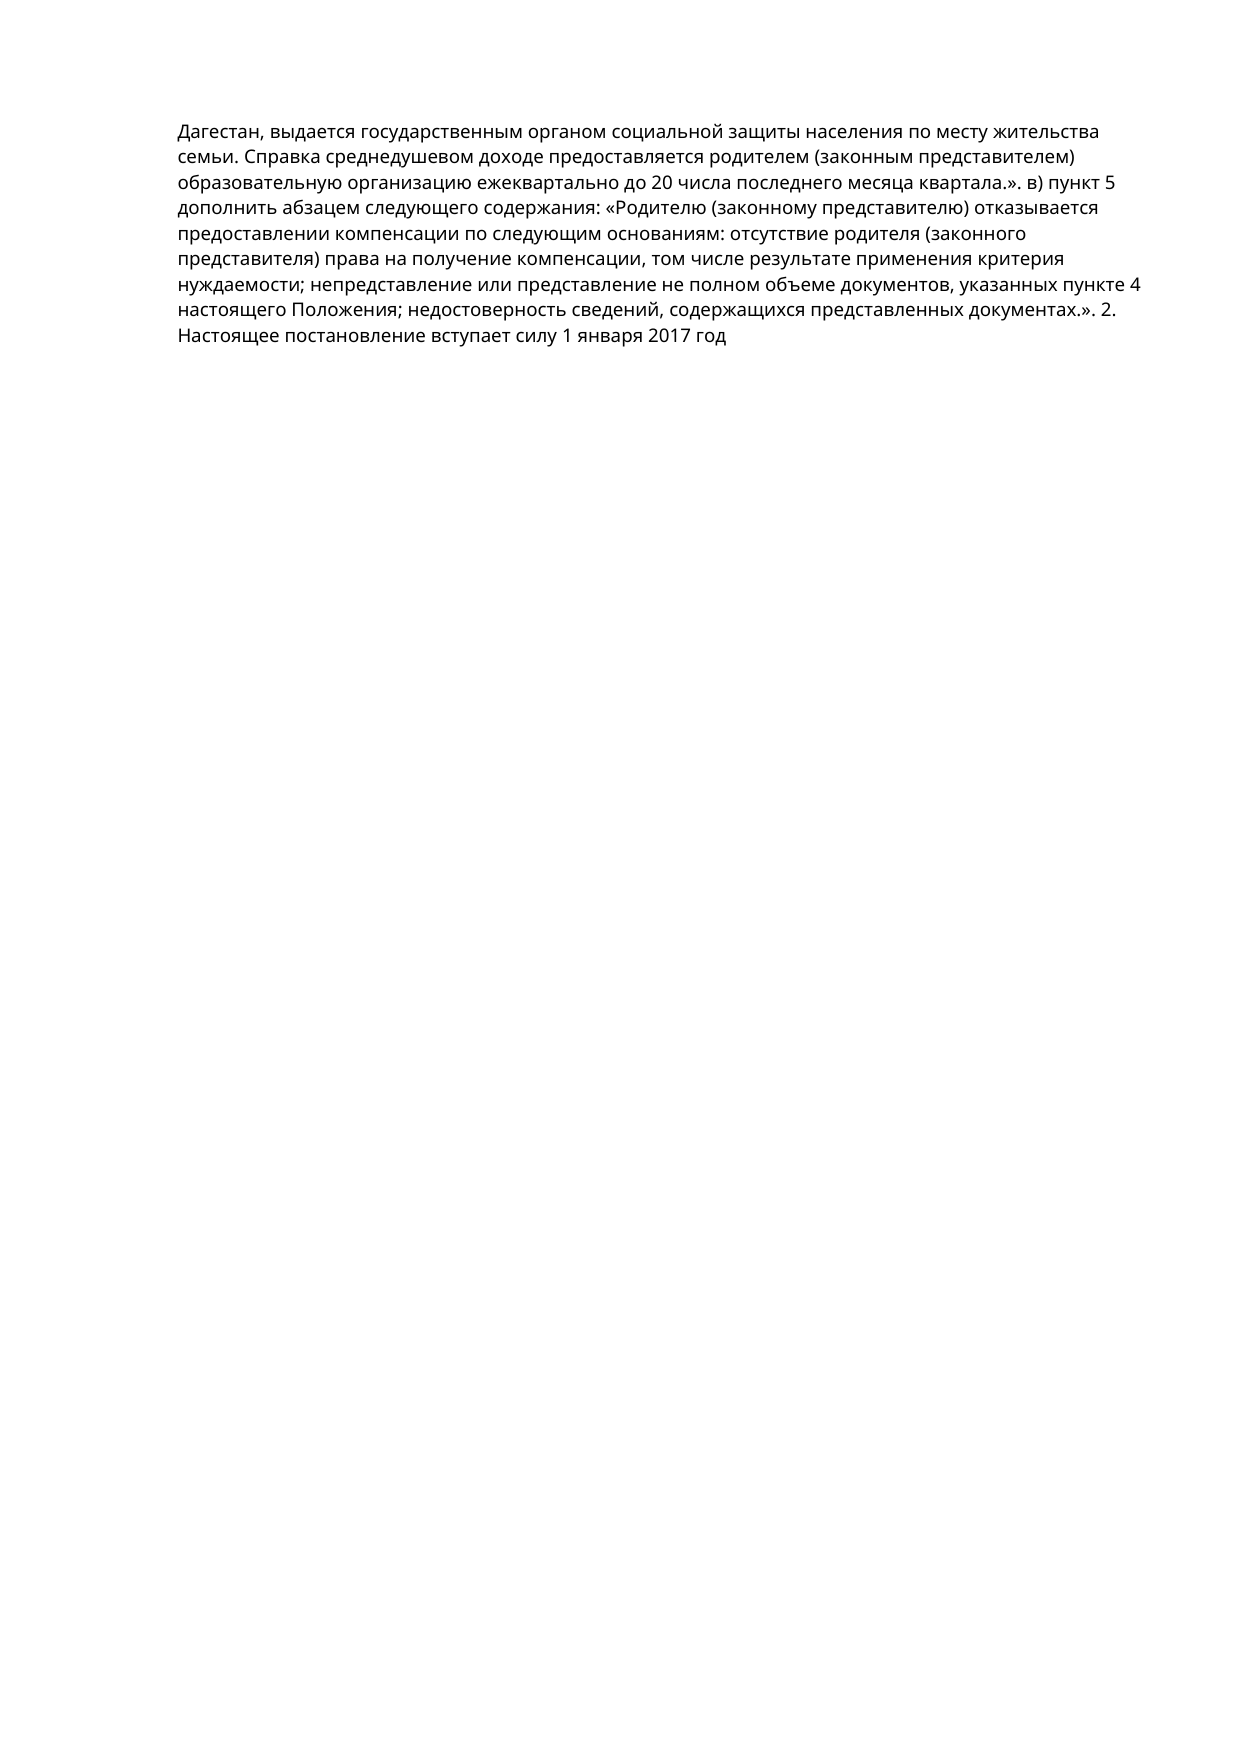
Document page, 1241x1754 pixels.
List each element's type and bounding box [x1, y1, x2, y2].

text [177, 118, 1152, 348]
